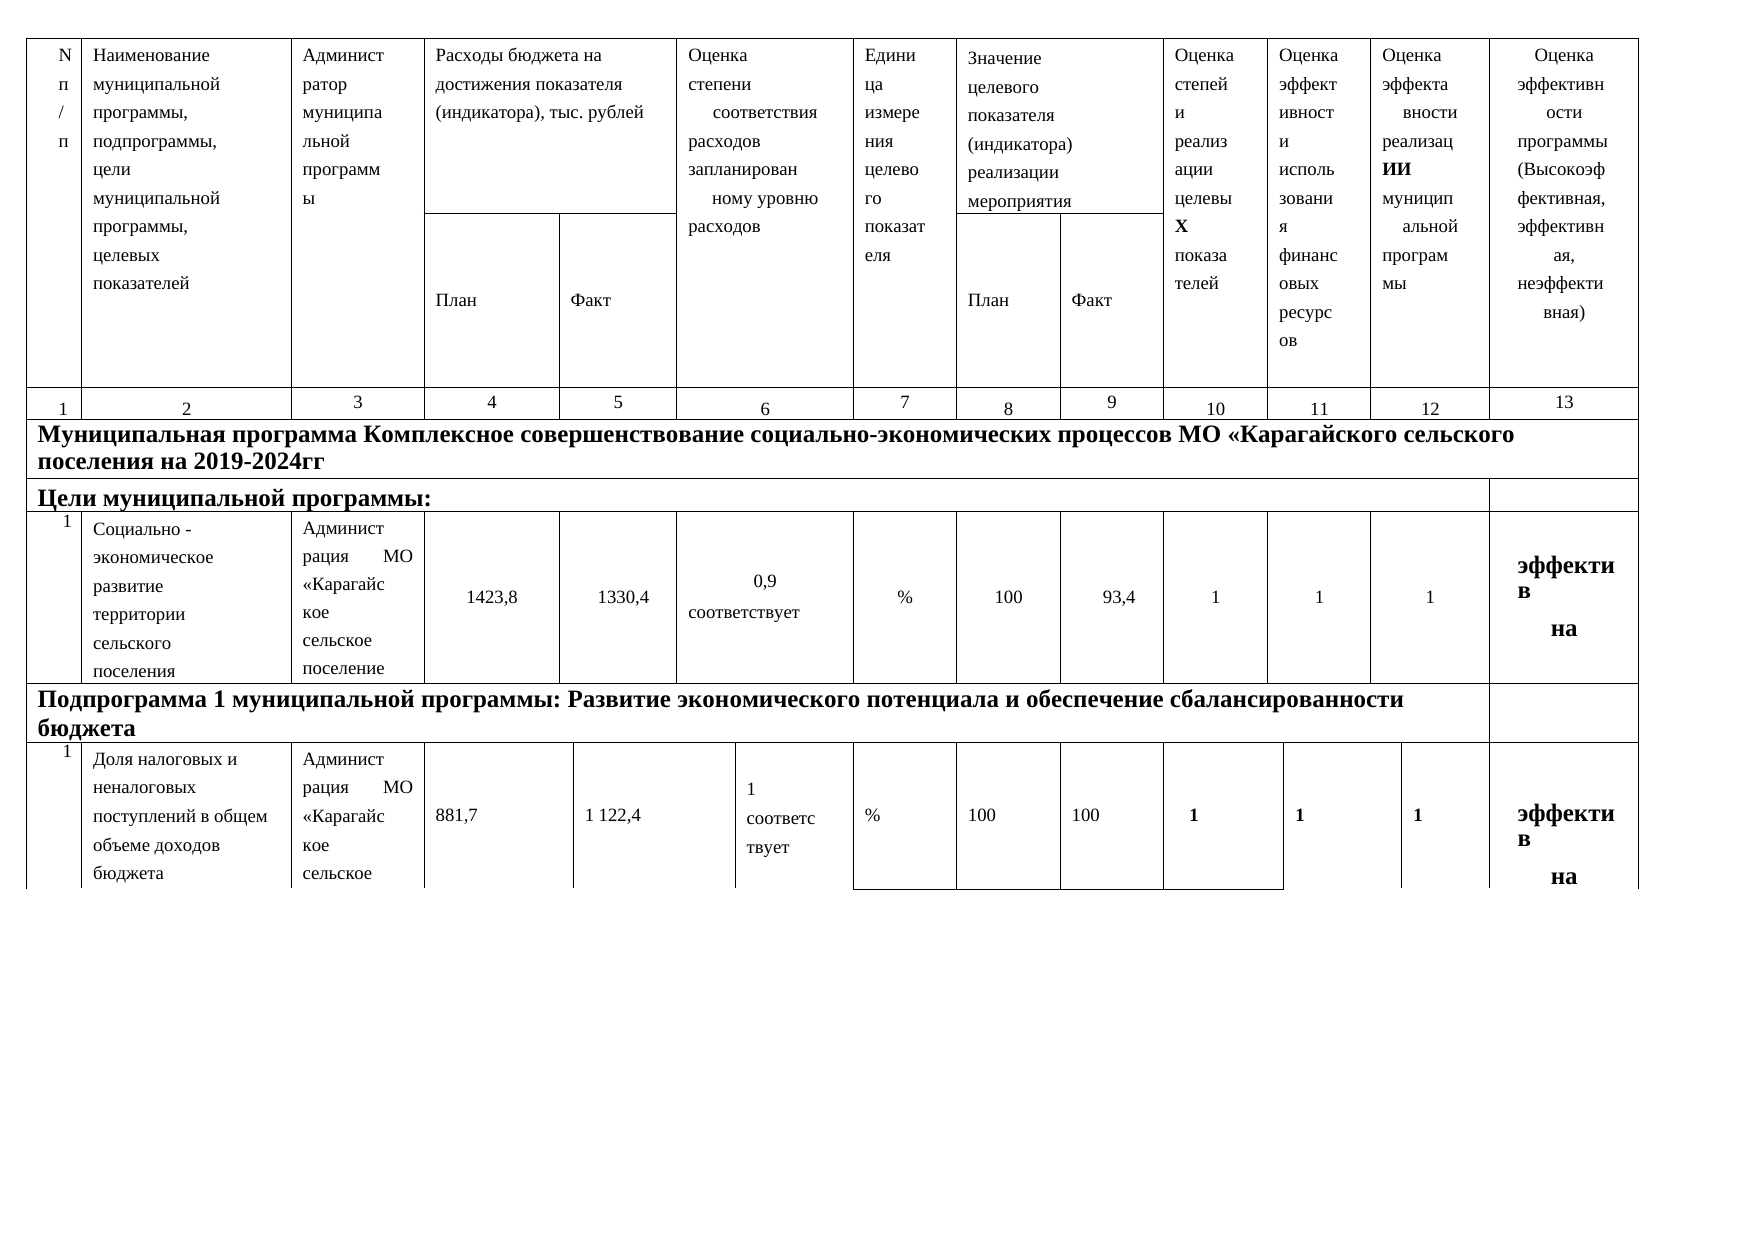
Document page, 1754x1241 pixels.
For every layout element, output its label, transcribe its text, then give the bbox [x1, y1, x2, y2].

table_cell 1 [27, 743, 82, 889]
table_cell 1423,8 [425, 512, 559, 683]
table_cell Подпрограмма 1 муниципальной программы: Развитие экономического потенциала и обеспечение сбалансированности бюджета [27, 684, 1489, 742]
table_cell Социально - экономическое развитие территории сельского поселения [82, 512, 291, 683]
table_cell % [854, 743, 956, 889]
table_cell эффектив на [1489, 743, 1638, 889]
table_cell 6 [677, 388, 853, 419]
table_cell [1490, 479, 1638, 511]
table_cell 1330,4 [560, 512, 676, 683]
table_header Оценка эффект ивност и исполь зовани я финанс овых ресурс ов [1268, 39, 1370, 387]
table_header Значение целевого показателя (индикатора) реализации мероприятия [957, 39, 1163, 213]
table_cell 1 [1164, 512, 1267, 683]
table_cell 1 [1164, 743, 1283, 889]
table_cell 0,9 соответствует [677, 512, 853, 683]
table_cell эффектив на [1490, 512, 1638, 683]
table_cell 10 [1164, 388, 1267, 419]
table_cell Доля налоговых и неналоговых поступлений в общем объеме доходов бюджета [82, 743, 291, 889]
table_header Оценка степени соответствия расходов запланирован ному уровню расходов [677, 39, 853, 387]
table_cell 7 [854, 388, 956, 419]
table_header Админист ратор муниципа льной программ ы [292, 39, 424, 387]
table_cell 1 122,4 [573, 743, 735, 889]
table_cell 13 [1490, 388, 1638, 419]
table_cell 100 [957, 743, 1060, 889]
table_cell [1490, 684, 1638, 742]
table_cell Факт [1061, 214, 1163, 387]
table_header Расходы бюджета на достижения показателя (индикатора), тыс. рублей [425, 39, 676, 213]
table_cell План [957, 214, 1060, 387]
table_cell Админист рация МО «Карагайс кое сельское [291, 743, 424, 889]
table_cell 1 соответс твует [735, 743, 853, 889]
table_header Оценка эффекта вности реализац ИИ муницип альной програм мы [1371, 39, 1489, 387]
table_cell 1 [1268, 512, 1370, 683]
table_cell 11 [1268, 388, 1370, 419]
table_header Наименование муниципальной программы, подпрограммы, цели муниципальной программы, целевых показателей [82, 39, 291, 387]
table_cell 1 [1371, 512, 1489, 683]
table_header Едини ца измере ния целево го показат еля [854, 39, 956, 387]
table_cell Цели муниципальной программы: [27, 479, 1489, 511]
table_cell % [854, 512, 956, 683]
table_cell 881,7 [424, 743, 573, 889]
table_cell 4 [425, 388, 559, 419]
table_cell 3 [292, 388, 424, 419]
table_cell 8 [957, 388, 1060, 419]
table_cell 1 [27, 388, 81, 419]
table_cell 5 [560, 388, 676, 419]
table_cell Муниципальная программа Комплексное совершенствование социально-экономических процессов МО «Карагайского сельского поселения на 2019-2024гг [27, 420, 1638, 478]
table_cell План [425, 214, 559, 387]
table_cell 2 [82, 388, 291, 419]
table_cell 12 [1371, 388, 1489, 419]
table_cell 1 [1284, 743, 1402, 889]
table_cell Админист рация МО «Карагайс кое сельское поселение [292, 512, 424, 683]
table_cell 100 [1061, 743, 1163, 889]
table_cell 1 [27, 512, 81, 683]
table_cell Факт [560, 214, 676, 387]
table_cell 100 [957, 512, 1060, 683]
table_header Оценка степей и реализ ации целевы X показа телей [1164, 39, 1267, 387]
table_cell 9 [1061, 388, 1163, 419]
table_cell 93,4 [1061, 512, 1163, 683]
table_header N п/ п [27, 39, 81, 387]
table_header Оценка эффективн ости программы (Высокоэф фективная, эффективн ая, неэффекти вная) [1490, 39, 1638, 387]
table_cell 1 [1402, 743, 1489, 889]
